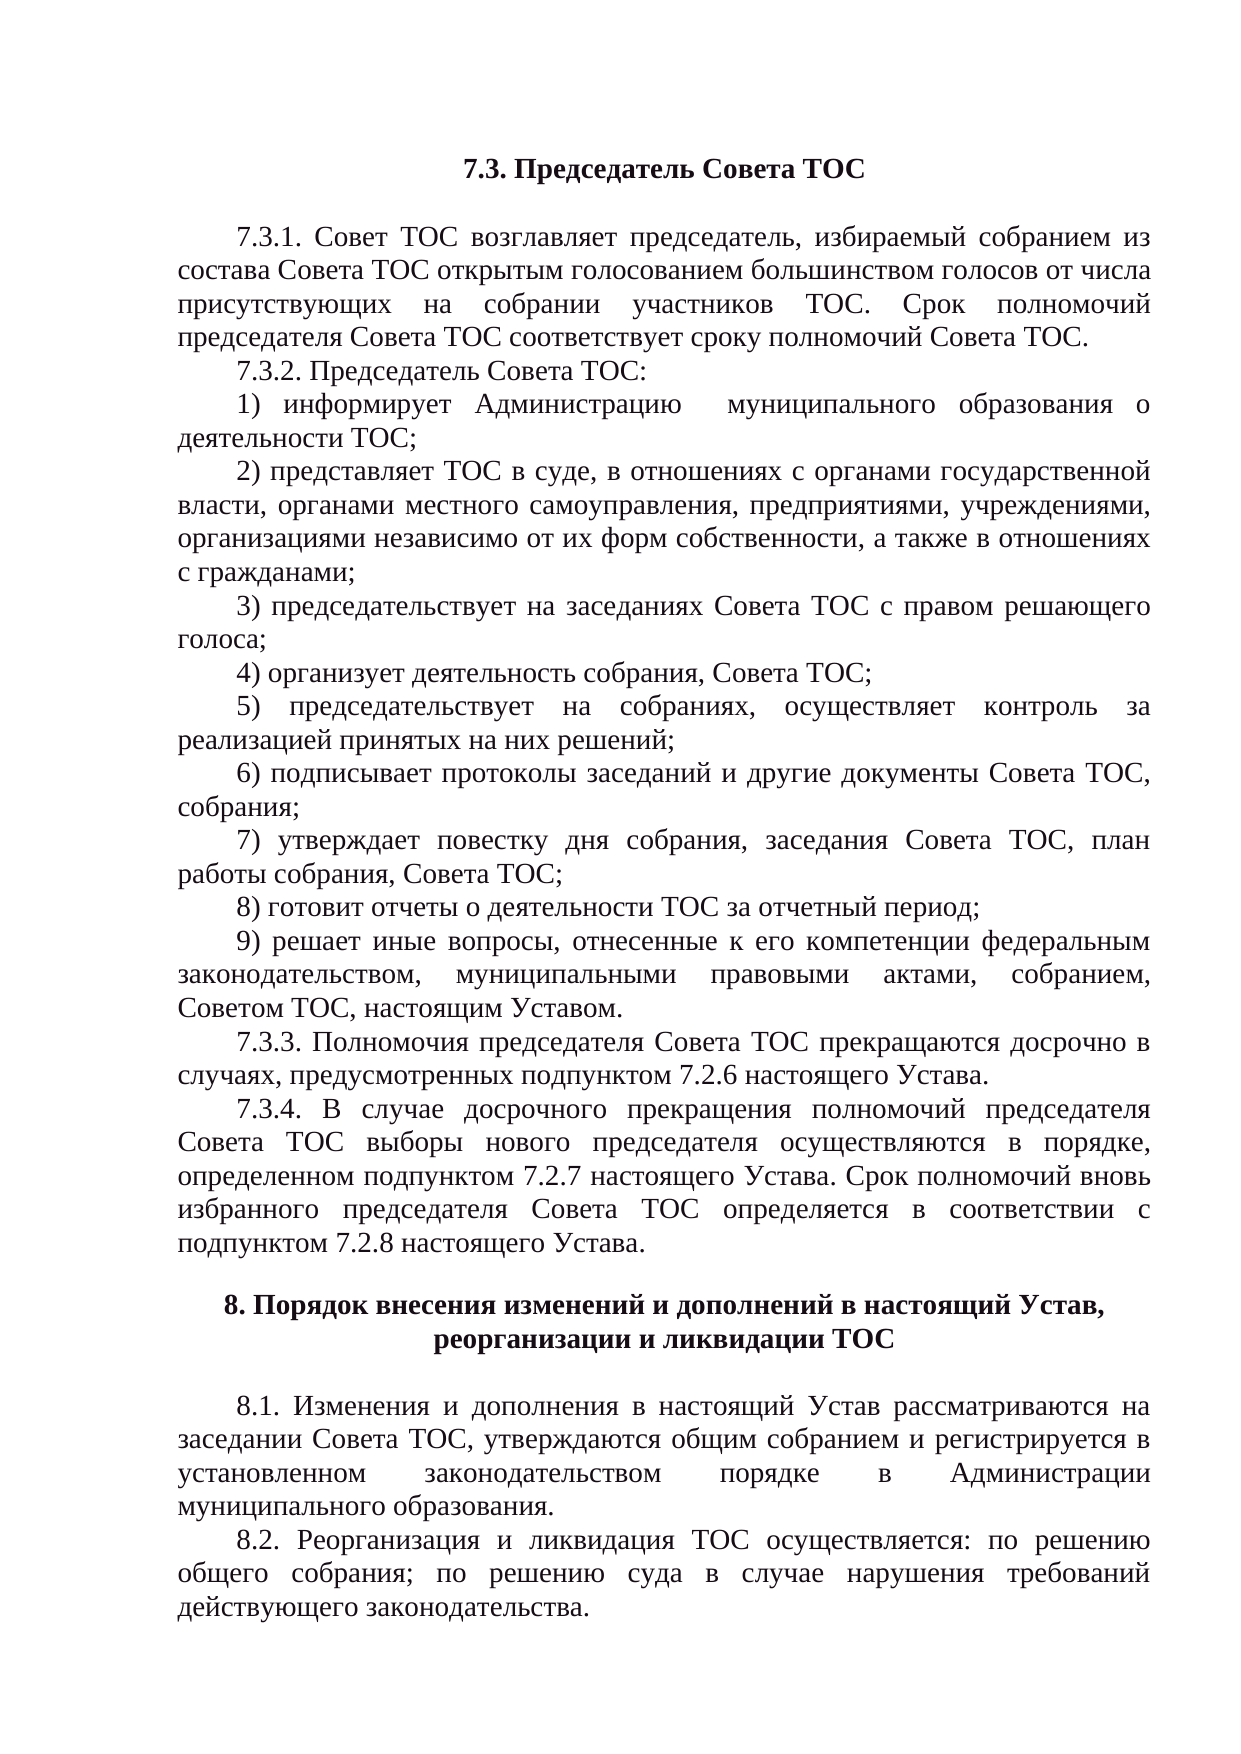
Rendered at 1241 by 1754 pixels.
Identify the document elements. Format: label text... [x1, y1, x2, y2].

text 8. Порядок внесения изменений и дополнений в настоящий Устав, реорганизации и ликвидации ТОС [177, 1287, 1152, 1354]
text 6) подписывает протоколы заседаний и другие документы Совета ТОС, собрания; [177, 755, 1152, 822]
text 8.1. Изменения и дополнения в настоящий Устав рассматриваются на заседании Совета ТОС, утверждаются общим собранием и регистрируется в установленном законодательством порядке в Администрации муниципального образования. [177, 1388, 1152, 1522]
text 7.3.2. Председатель Совета ТОС: [177, 353, 1152, 386]
text 7.3.3. Полномочия председателя Совета ТОС прекращаются досрочно в случаях, предусмотренных подпунктом 7.2.6 настоящего Устава. [177, 1024, 1152, 1091]
text 4) организует деятельность собрания, Совета ТОС; [177, 655, 1152, 688]
text 7) утверждает повестку дня собрания, заседания Совета ТОС, план работы собрания, Совета ТОС; [177, 822, 1152, 889]
text 7.3.1. Совет ТОС возглавляет председатель, избираемый собранием из состава Совета ТОС открытым голосованием большинством голосов от числа присутствующих на собрании участников ТОС. Срок полномочий председателя Совета ТОС соответствует сроку полномочий Совета ТОС. [177, 219, 1152, 353]
text 8) готовит отчеты о деятельности ТОС за отчетный период; [177, 889, 1152, 923]
text 9) решает иные вопросы, отнесенные к его компетенции федеральным законодательством, муниципальными правовыми актами, собранием, Советом ТОС, настоящим Уставом. [177, 923, 1152, 1024]
text 5) председательствует на собраниях, осуществляет контроль за реализацией принятых на них решений; [177, 688, 1152, 755]
text 1) информирует Администрацию муниципального образования о деятельности ТОС; [177, 386, 1152, 453]
text 7.3. Председатель Совета ТОС [177, 152, 1152, 185]
text 8.2. Реорганизация и ликвидация ТОС осуществляется: по решению общего собрания; по решению суда в случае нарушения требований действующего законодательства. [177, 1522, 1152, 1623]
text 7.3.4. В случае досрочного прекращения полномочий председателя Совета ТОС выборы нового председателя осуществляются в порядке, определенном подпунктом 7.2.7 настоящего Устава. Срок полномочий вновь избранного председателя Совета ТОС определяется в соответствии с подпунктом 7.2.8 настоящего Устава. [177, 1091, 1152, 1258]
text 2) представляет ТОС в суде, в отношениях с органами государственной власти, органами местного самоуправления, предприятиями, учреждениями, организациями независимо от их форм собственности, а также в отношениях с гражданами; [177, 453, 1152, 588]
text 3) председательствует на заседаниях Совета ТОС с правом решающего голоса; [177, 588, 1152, 655]
